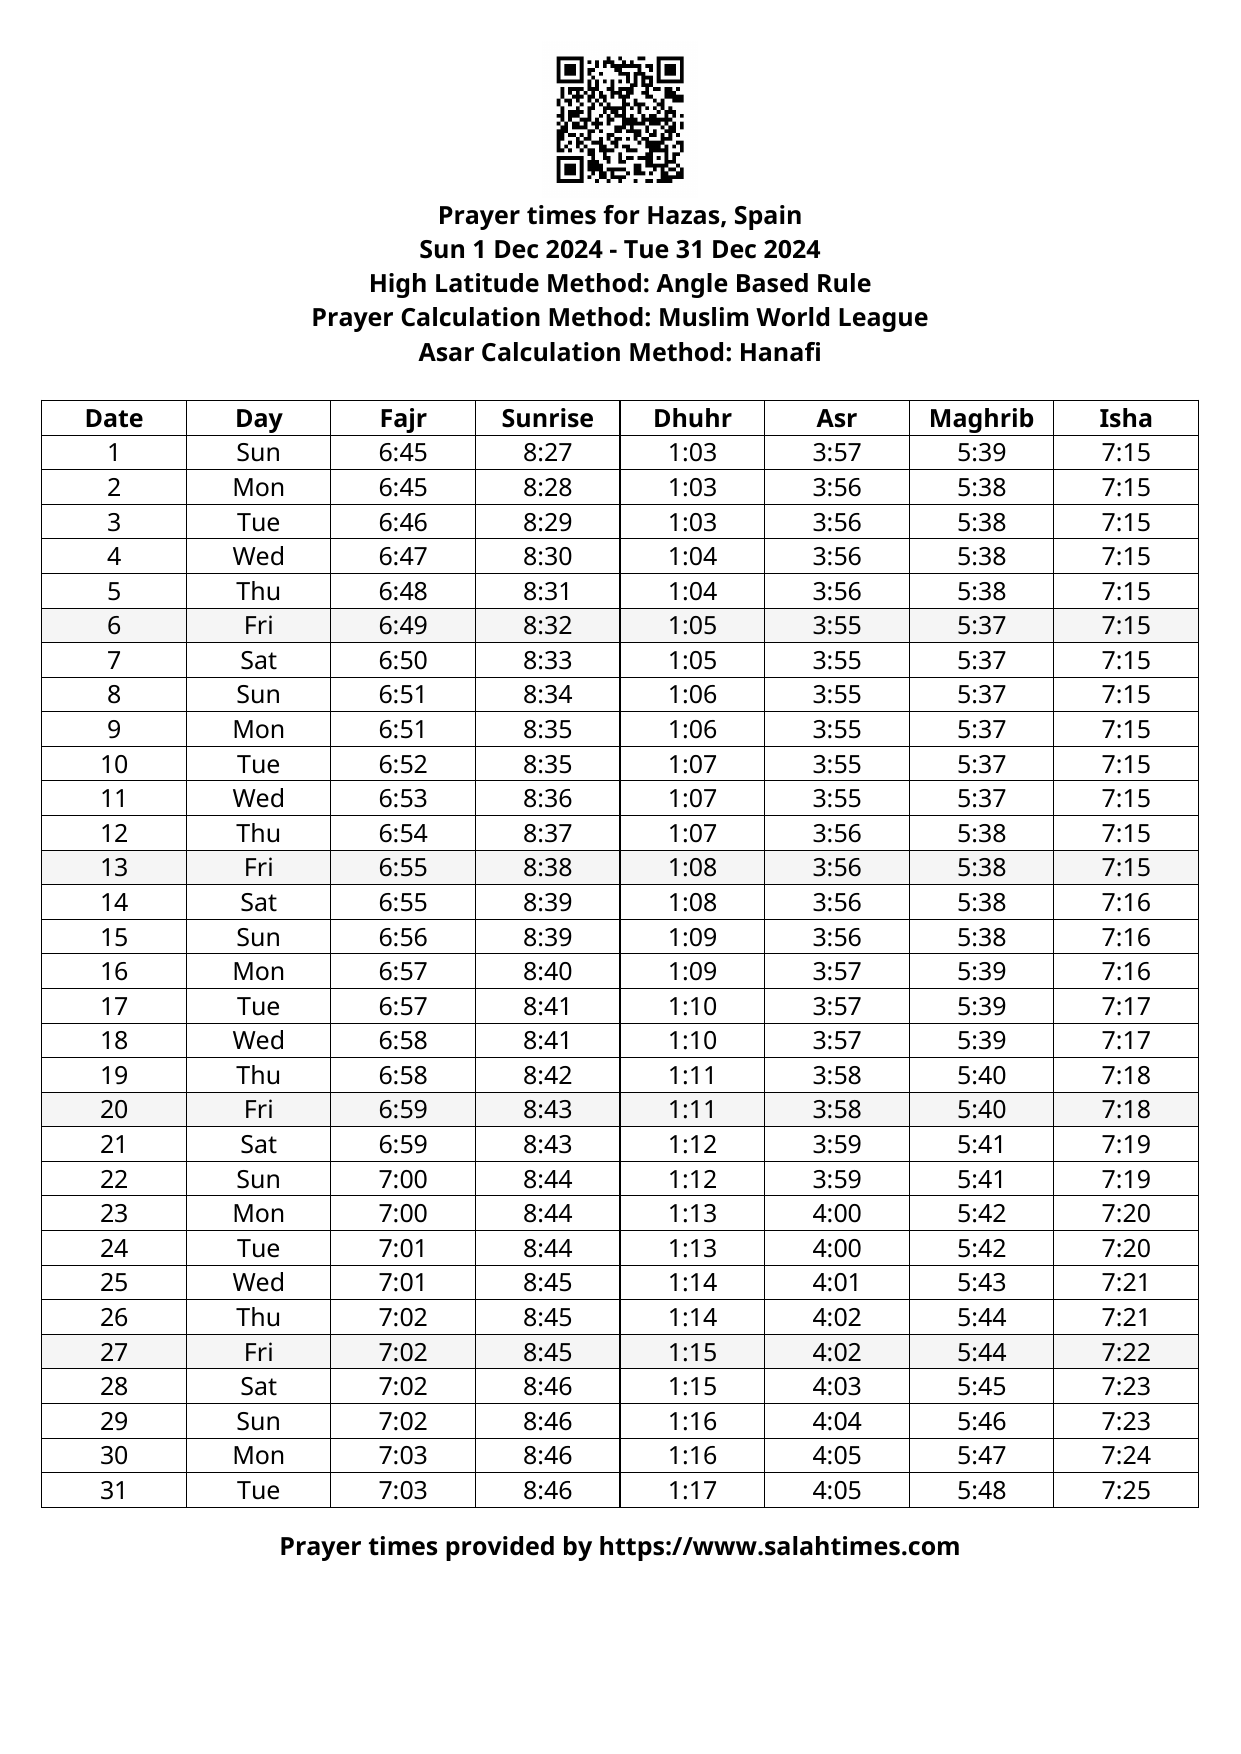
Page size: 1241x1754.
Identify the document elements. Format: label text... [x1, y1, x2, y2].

table_cell Mon [187, 712, 330, 746]
table_cell 4:00 [765, 1196, 909, 1230]
table_cell Mon [187, 1439, 330, 1472]
table_cell Tue [187, 1473, 330, 1507]
table_cell 7:17 [1054, 1024, 1198, 1057]
table_cell 7:15 [1054, 678, 1198, 711]
table_cell 27 [42, 1335, 186, 1368]
table_cell 6:51 [331, 678, 475, 711]
table_cell 4:02 [765, 1300, 909, 1334]
table_cell 2 [42, 470, 186, 504]
table_cell 3:58 [765, 1093, 909, 1126]
table_cell Tue [187, 989, 330, 1022]
table_cell 7:01 [331, 1231, 475, 1264]
table_cell 7:02 [331, 1300, 475, 1334]
table_cell Sat [187, 1369, 330, 1403]
table_cell 5:38 [910, 505, 1053, 538]
table_cell 8:32 [476, 609, 619, 642]
text Prayer times provided by https://www.salahtimes.com [42, 1528, 1198, 1563]
table_cell 7:21 [1054, 1266, 1198, 1299]
table_cell 8:35 [476, 747, 619, 780]
table_cell Sat [187, 1127, 330, 1161]
table_cell 8:43 [476, 1127, 619, 1161]
table_cell 5:39 [910, 989, 1053, 1022]
table_cell 19 [42, 1058, 186, 1092]
table_cell 8:40 [476, 954, 619, 988]
table_cell Sun [187, 436, 330, 469]
table_cell 21 [42, 1127, 186, 1161]
table_cell Tue [187, 1231, 330, 1264]
table_cell Wed [187, 781, 330, 815]
table_cell 1:11 [621, 1093, 764, 1126]
table_header Maghrib [910, 401, 1053, 434]
table_cell 8:39 [476, 885, 619, 919]
table_cell 8:44 [476, 1196, 619, 1230]
table_cell 29 [42, 1404, 186, 1437]
table_cell Fri [187, 1335, 330, 1368]
table_cell 5:38 [910, 539, 1053, 573]
table_cell 5:38 [910, 470, 1053, 504]
table_cell Fri [187, 1093, 330, 1126]
table_cell 1 [42, 436, 186, 469]
table_cell 1:14 [621, 1266, 764, 1299]
table_cell 10 [42, 747, 186, 780]
table_cell 3:55 [765, 712, 909, 746]
table_cell 7:19 [1054, 1127, 1198, 1161]
table_cell 7:18 [1054, 1058, 1198, 1092]
table_cell 6:48 [331, 574, 475, 607]
table_cell 3:56 [765, 885, 909, 919]
table_cell 1:15 [621, 1369, 764, 1403]
table_cell 8:29 [476, 505, 619, 538]
table_cell 1:13 [621, 1231, 764, 1264]
table_cell 24 [42, 1231, 186, 1264]
table_cell 3:55 [765, 781, 909, 815]
table_cell 7:15 [1054, 851, 1198, 884]
table_cell 3:56 [765, 470, 909, 504]
table_cell 8 [42, 678, 186, 711]
table_cell 1:08 [621, 851, 764, 884]
table_cell 8:46 [476, 1439, 619, 1472]
table_cell 6:46 [331, 505, 475, 538]
table_cell 7:23 [1054, 1404, 1198, 1437]
table_cell 5:41 [910, 1127, 1053, 1161]
table_cell 7:17 [1054, 989, 1198, 1022]
table_cell 7:22 [1054, 1335, 1198, 1368]
table_cell 7:15 [1054, 816, 1198, 849]
table_cell 14 [42, 885, 186, 919]
table_cell 1:09 [621, 954, 764, 988]
table_cell 1:05 [621, 609, 764, 642]
table_cell 1:07 [621, 747, 764, 780]
table_cell Thu [187, 1058, 330, 1092]
table_cell 7:16 [1054, 885, 1198, 919]
table_cell 7:25 [1054, 1473, 1198, 1507]
table_cell 4 [42, 539, 186, 573]
table_cell 7:03 [331, 1473, 475, 1507]
table_cell 8:46 [476, 1369, 619, 1403]
table_cell 3:57 [765, 954, 909, 988]
table_cell 7:15 [1054, 436, 1198, 469]
table_cell 8:45 [476, 1300, 619, 1334]
table_cell 15 [42, 920, 186, 953]
table_cell Fri [187, 851, 330, 884]
table_cell 5:37 [910, 712, 1053, 746]
table_cell 5:44 [910, 1300, 1053, 1334]
table_cell 6:54 [331, 816, 475, 849]
table_cell 4:05 [765, 1473, 909, 1507]
table_cell 6:45 [331, 470, 475, 504]
table_cell Sat [187, 643, 330, 677]
table_cell 7:02 [331, 1369, 475, 1403]
table_cell 4:02 [765, 1335, 909, 1368]
table_cell 26 [42, 1300, 186, 1334]
table_cell 3:59 [765, 1127, 909, 1161]
table_cell 5:48 [910, 1473, 1053, 1507]
table_cell 6:55 [331, 885, 475, 919]
table_cell Sun [187, 678, 330, 711]
table_cell 1:14 [621, 1300, 764, 1334]
table_cell Tue [187, 747, 330, 780]
table_cell 30 [42, 1439, 186, 1472]
table_cell 1:04 [621, 574, 764, 607]
table_cell 7:16 [1054, 954, 1198, 988]
table_cell Wed [187, 1024, 330, 1057]
table_cell 1:04 [621, 539, 764, 573]
table_cell 7 [42, 643, 186, 677]
text High Latitude Method: Angle Based Rule [42, 266, 1198, 300]
table_cell 5:39 [910, 954, 1053, 988]
text Prayer Calculation Method: Muslim World League [42, 300, 1198, 334]
picture [542, 41, 699, 198]
table_cell 5:38 [910, 574, 1053, 607]
table_cell 7:15 [1054, 609, 1198, 642]
table_cell 1:07 [621, 781, 764, 815]
table_cell 8:39 [476, 920, 619, 953]
table_cell 8:28 [476, 470, 619, 504]
table_cell 5:42 [910, 1231, 1053, 1264]
table_header Fajr [331, 401, 475, 434]
table_cell 7:15 [1054, 505, 1198, 538]
table_cell 3:56 [765, 505, 909, 538]
table_header Sunrise [476, 401, 619, 434]
table_cell 5:42 [910, 1196, 1053, 1230]
table_cell Fri [187, 609, 330, 642]
table_cell 4:00 [765, 1231, 909, 1264]
table_cell 4:01 [765, 1266, 909, 1299]
table_cell 12 [42, 816, 186, 849]
table_cell 1:17 [621, 1473, 764, 1507]
table_cell Thu [187, 574, 330, 607]
table_cell 5:41 [910, 1162, 1053, 1195]
table_cell 3:55 [765, 678, 909, 711]
table_cell 5:39 [910, 436, 1053, 469]
table_header Day [187, 401, 330, 434]
table_cell 8:30 [476, 539, 619, 573]
table_cell 6:52 [331, 747, 475, 780]
table_cell Mon [187, 954, 330, 988]
table_cell 5:38 [910, 885, 1053, 919]
table_cell 6:47 [331, 539, 475, 573]
table_cell Wed [187, 539, 330, 573]
table_cell 6:57 [331, 954, 475, 988]
table_cell 8:42 [476, 1058, 619, 1092]
table_cell Sun [187, 1162, 330, 1195]
table_cell 5:47 [910, 1439, 1053, 1472]
table_cell 7:15 [1054, 781, 1198, 815]
table_cell 6:57 [331, 989, 475, 1022]
table_cell 1:03 [621, 470, 764, 504]
table_cell Tue [187, 505, 330, 538]
table_cell 31 [42, 1473, 186, 1507]
table_cell 22 [42, 1162, 186, 1195]
table_cell 8:27 [476, 436, 619, 469]
table_cell 7:15 [1054, 747, 1198, 780]
table_cell 20 [42, 1093, 186, 1126]
table_cell 3:59 [765, 1162, 909, 1195]
table_cell 1:13 [621, 1196, 764, 1230]
table_cell 1:16 [621, 1439, 764, 1472]
table_cell 8:35 [476, 712, 619, 746]
table_cell 8:44 [476, 1231, 619, 1264]
table_cell 1:10 [621, 1024, 764, 1057]
table_cell 3:56 [765, 574, 909, 607]
table_cell 1:03 [621, 436, 764, 469]
table_cell 13 [42, 851, 186, 884]
table_cell 1:16 [621, 1404, 764, 1437]
table_cell 3:55 [765, 643, 909, 677]
table_cell 6:59 [331, 1127, 475, 1161]
table_cell 4:03 [765, 1369, 909, 1403]
table_header Asr [765, 401, 909, 434]
table_cell 1:09 [621, 920, 764, 953]
table_cell Thu [187, 1300, 330, 1334]
table_cell 6:51 [331, 712, 475, 746]
table_cell 5:43 [910, 1266, 1053, 1299]
table_cell 7:18 [1054, 1093, 1198, 1126]
table_cell 5:37 [910, 747, 1053, 780]
table_cell 7:19 [1054, 1162, 1198, 1195]
table_cell 16 [42, 954, 186, 988]
table_cell 6:58 [331, 1058, 475, 1092]
table_cell 1:11 [621, 1058, 764, 1092]
table_cell 6:55 [331, 851, 475, 884]
table_cell 3:56 [765, 539, 909, 573]
table_cell 5:45 [910, 1369, 1053, 1403]
table_cell 3:57 [765, 1024, 909, 1057]
table_cell 5:37 [910, 678, 1053, 711]
table_cell Thu [187, 816, 330, 849]
table_cell 8:45 [476, 1335, 619, 1368]
table_cell 7:15 [1054, 470, 1198, 504]
table_cell 7:15 [1054, 574, 1198, 607]
table_cell 7:24 [1054, 1439, 1198, 1472]
table_cell 3:57 [765, 436, 909, 469]
table_cell 6 [42, 609, 186, 642]
table_cell 3 [42, 505, 186, 538]
table_cell 1:15 [621, 1335, 764, 1368]
table_cell Sun [187, 920, 330, 953]
table_cell 18 [42, 1024, 186, 1057]
text Prayer times for Hazas, Spain [42, 198, 1198, 232]
table_cell 8:46 [476, 1404, 619, 1437]
table_header Isha [1054, 401, 1198, 434]
table_cell 7:20 [1054, 1231, 1198, 1264]
table_cell 7:03 [331, 1439, 475, 1472]
table_cell 8:41 [476, 1024, 619, 1057]
table_cell 7:15 [1054, 712, 1198, 746]
table_cell 1:12 [621, 1127, 764, 1161]
table_cell 8:41 [476, 989, 619, 1022]
table_cell 7:01 [331, 1266, 475, 1299]
table_header Dhuhr [621, 401, 764, 434]
table_cell 7:21 [1054, 1300, 1198, 1334]
text Sun 1 Dec 2024 - Tue 31 Dec 2024 [42, 232, 1198, 266]
table_cell 3:56 [765, 920, 909, 953]
table_cell 7:02 [331, 1404, 475, 1437]
table_cell 5:40 [910, 1058, 1053, 1092]
table_cell 6:50 [331, 643, 475, 677]
table_cell 8:43 [476, 1093, 619, 1126]
table_cell 17 [42, 989, 186, 1022]
table_cell Mon [187, 470, 330, 504]
text Asar Calculation Method: Hanafi [42, 334, 1198, 368]
table_header Date [42, 401, 186, 434]
table_cell 1:05 [621, 643, 764, 677]
table_cell 3:56 [765, 851, 909, 884]
table_cell 5:46 [910, 1404, 1053, 1437]
table_cell Wed [187, 1266, 330, 1299]
table_cell Sat [187, 885, 330, 919]
table_cell 7:16 [1054, 920, 1198, 953]
table_cell 1:08 [621, 885, 764, 919]
table_cell 3:58 [765, 1058, 909, 1092]
table_cell 3:55 [765, 747, 909, 780]
table_cell 28 [42, 1369, 186, 1403]
table_cell 3:55 [765, 609, 909, 642]
table_cell 6:53 [331, 781, 475, 815]
table_cell 4:04 [765, 1404, 909, 1437]
table_cell 7:20 [1054, 1196, 1198, 1230]
table_cell 8:46 [476, 1473, 619, 1507]
table_cell 7:02 [331, 1335, 475, 1368]
table_cell 1:06 [621, 712, 764, 746]
table_cell 8:34 [476, 678, 619, 711]
table_cell 23 [42, 1196, 186, 1230]
table_cell 5:37 [910, 609, 1053, 642]
table_cell 1:12 [621, 1162, 764, 1195]
table_cell 5:44 [910, 1335, 1053, 1368]
table_cell 8:44 [476, 1162, 619, 1195]
table_cell 6:45 [331, 436, 475, 469]
table_cell 8:33 [476, 643, 619, 677]
table_cell 3:57 [765, 989, 909, 1022]
table_cell 6:56 [331, 920, 475, 953]
table_cell 8:38 [476, 851, 619, 884]
table_cell 11 [42, 781, 186, 815]
table_cell 4:05 [765, 1439, 909, 1472]
table_cell 5 [42, 574, 186, 607]
table_cell 5:37 [910, 643, 1053, 677]
table_cell 8:45 [476, 1266, 619, 1299]
table_cell 8:37 [476, 816, 619, 849]
table_cell 25 [42, 1266, 186, 1299]
table_cell 6:49 [331, 609, 475, 642]
table_cell 5:38 [910, 851, 1053, 884]
table_cell 9 [42, 712, 186, 746]
table_cell 7:00 [331, 1196, 475, 1230]
table_cell 5:40 [910, 1093, 1053, 1126]
table_cell 7:15 [1054, 539, 1198, 573]
table_cell 5:37 [910, 781, 1053, 815]
table_cell 1:03 [621, 505, 764, 538]
table_cell 7:15 [1054, 643, 1198, 677]
table_cell 7:00 [331, 1162, 475, 1195]
table_cell 6:59 [331, 1093, 475, 1126]
table_cell 5:38 [910, 816, 1053, 849]
table_cell 3:56 [765, 816, 909, 849]
table_cell 5:38 [910, 920, 1053, 953]
table_cell Mon [187, 1196, 330, 1230]
table_cell 6:58 [331, 1024, 475, 1057]
table_cell 8:36 [476, 781, 619, 815]
table_cell 1:06 [621, 678, 764, 711]
table_cell 7:23 [1054, 1369, 1198, 1403]
table_cell 1:10 [621, 989, 764, 1022]
table_cell 8:31 [476, 574, 619, 607]
table_cell 1:07 [621, 816, 764, 849]
table_cell 5:39 [910, 1024, 1053, 1057]
table_cell Sun [187, 1404, 330, 1437]
